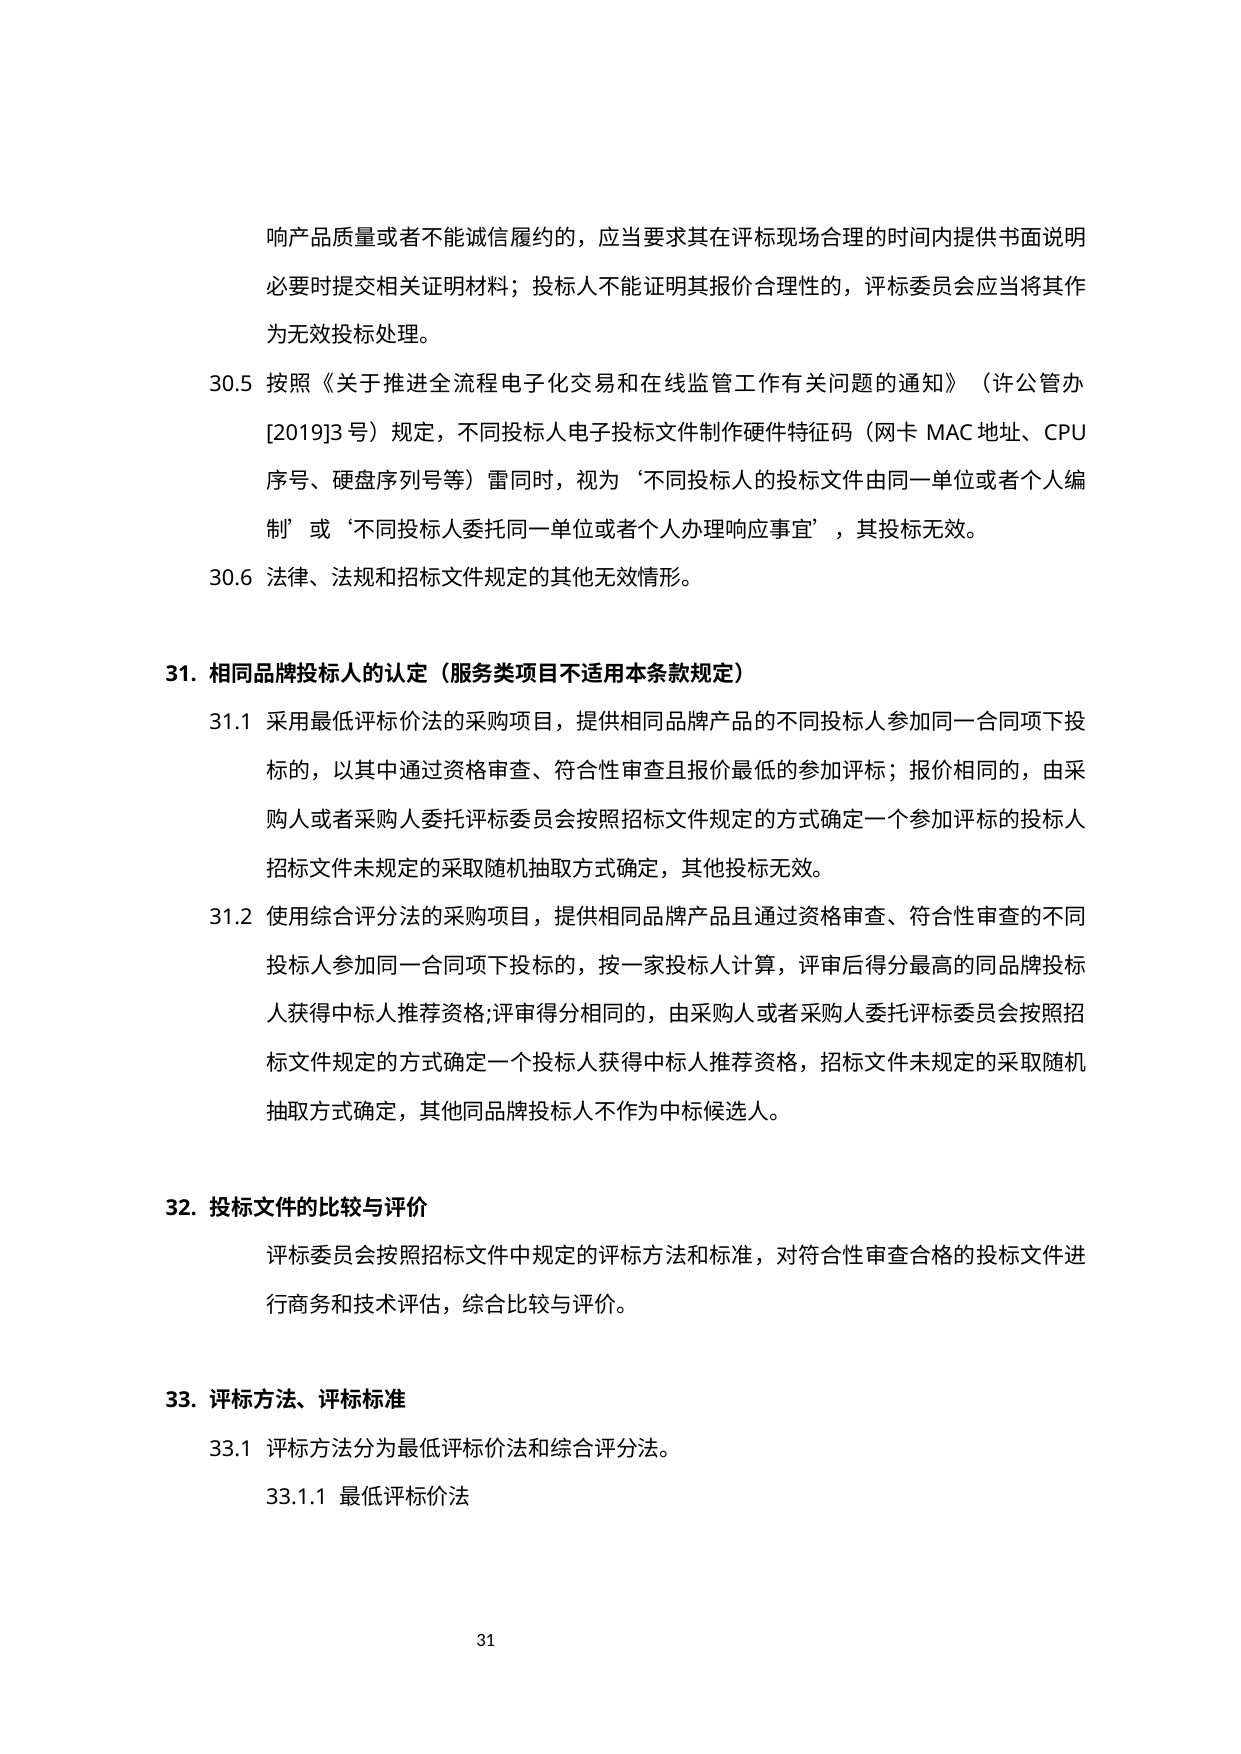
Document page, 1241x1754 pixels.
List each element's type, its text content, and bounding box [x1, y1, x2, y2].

list 法律、法规和招标文件规定的其他无效情形。 [209, 560, 1087, 592]
list 评标方法分为最低评标价法和综合评分法。 [209, 1431, 1087, 1463]
list 采用最低评标价法的采购项目，提供相同品牌产品的不同投标人参加同一合同项下投标的，以其中通过资格审查、符合性审查且报价最低的参加评标；报价相同的，由采购人或者采购人委托评标委员会按照招标文件规定的方式确定一个参加评标的投标人，招标文件未规定的采取随机抽取方式确定，其他投标无效。 [209, 704, 1087, 883]
text 33.1.1 最低评标价法 [266, 1479, 1087, 1511]
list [209, 219, 1087, 349]
list 投标文件的比较与评价 [165, 1189, 1087, 1222]
list 评标方法、评标标准 [165, 1382, 1087, 1415]
list 按照《关于推进全流程电子化交易和在线监管工作有关问题的通知》（许公管办[2019]3号）规定，不同投标人电子投标文件制作硬件特征码（网卡MAC地址、CPU序号、硬盘序列号等）雷同时，视为‘不同投标人的投标文件由同一单位或者个人编制’或‘不同投标人委托同一单位或者个人办理响应事宜’，其投标无效。 [209, 365, 1087, 544]
text 评标委员会按照招标文件中规定的评标方法和标准，对符合性审查合格的投标文件进行商务和技术评估，综合比较与评价。 [266, 1238, 1087, 1319]
list 相同品牌投标人的认定（服务类项目不适用本条款规定） [165, 656, 1087, 688]
list 使用综合评分法的采购项目，提供相同品牌产品且通过资格审查、符合性审查的不同投标人参加同一合同项下投标的，按一家投标人计算，评审后得分最高的同品牌投标人获得中标人推荐资格;评审得分相同的，由采购人或者采购人委托评标委员会按照招标文件规定的方式确定一个投标人获得中标人推荐资格，招标文件未规定的采取随机抽取方式确定，其他同品牌投标人不作为中标候选人。 [209, 899, 1087, 1126]
